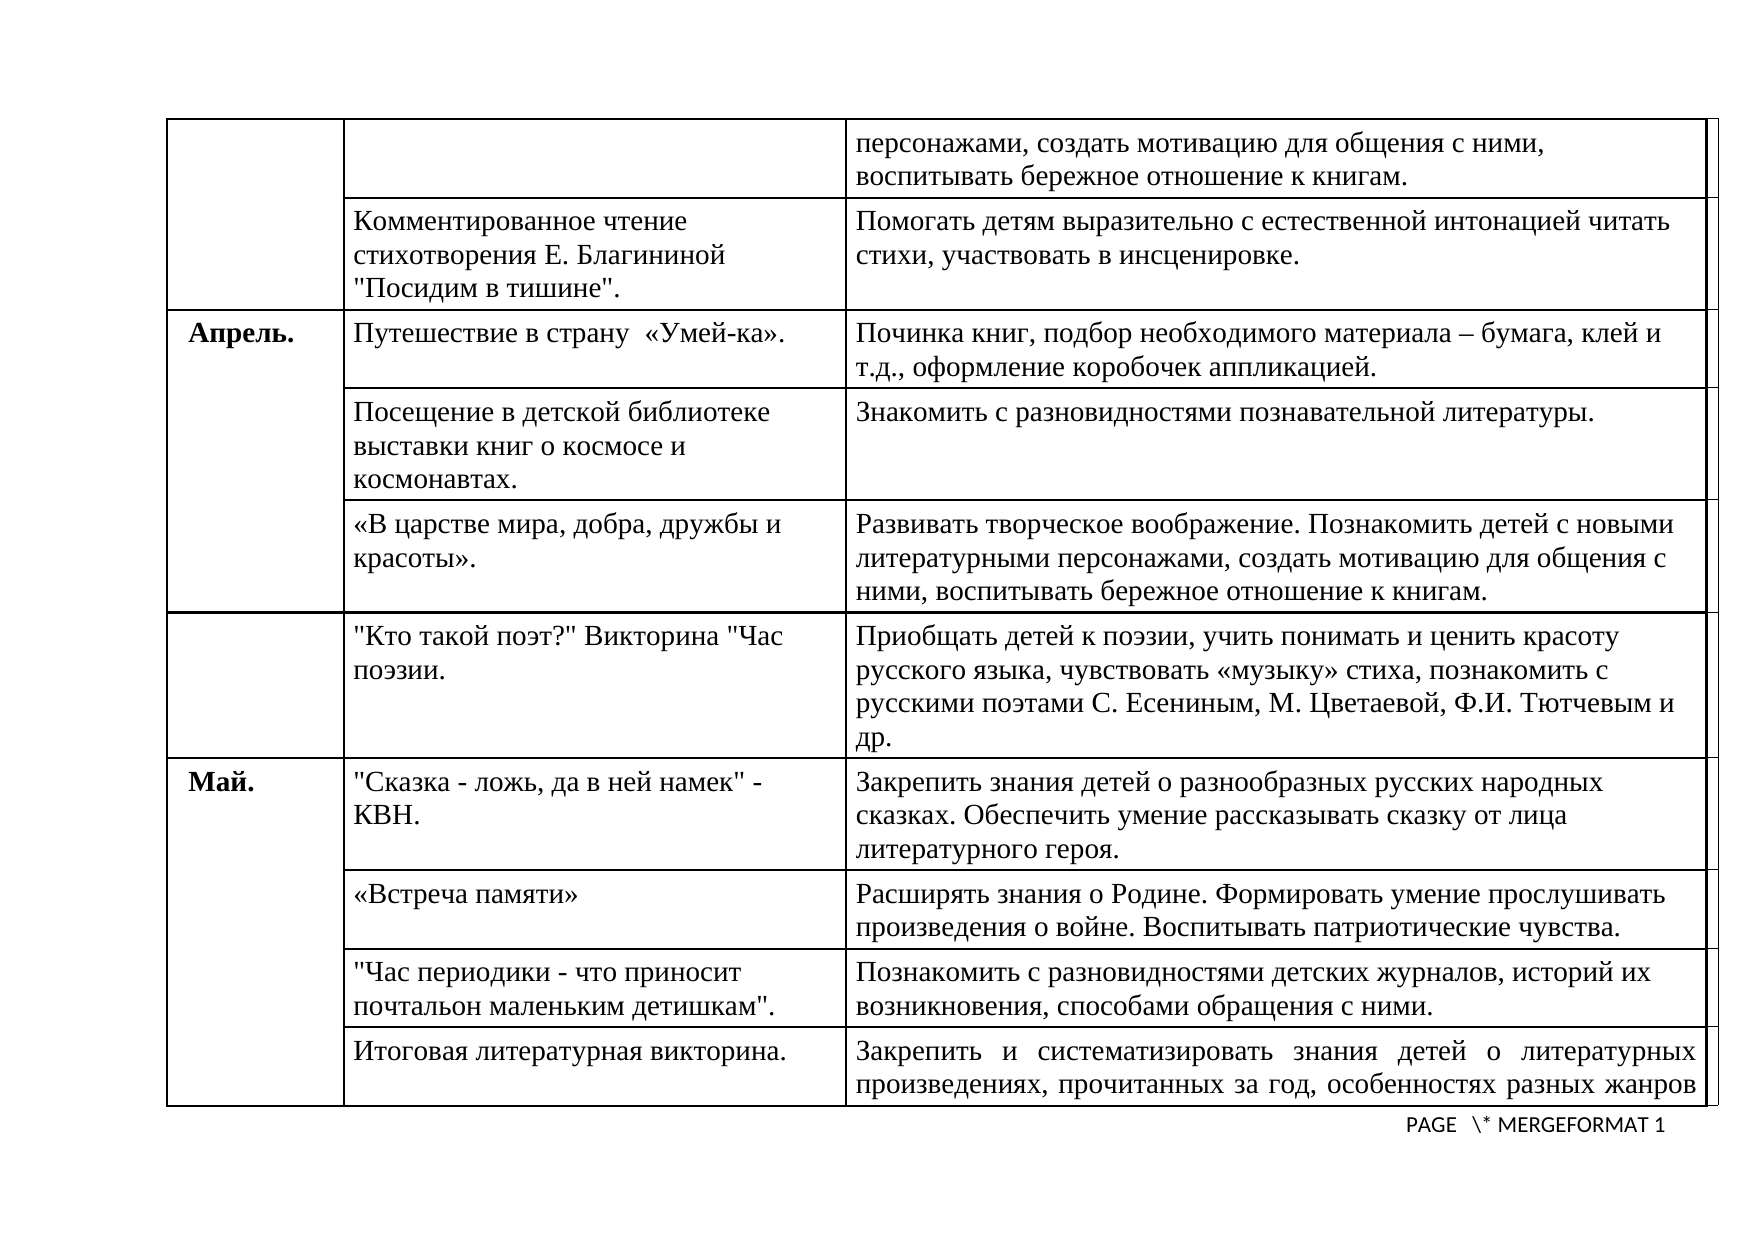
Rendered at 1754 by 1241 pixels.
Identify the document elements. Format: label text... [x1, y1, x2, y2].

table_cell "Час периодики - что приносит почтальон маленьким детишкам". [345, 950, 845, 1026]
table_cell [345, 1028, 845, 1105]
table_cell [1708, 758, 1718, 869]
table_cell Познакомить с разновидностями детских журналов, историй их возникновения, способами обращения с ними. [847, 950, 1705, 1026]
table_cell "Сказка - ложь, да в ней намек" - КВН. [345, 759, 845, 869]
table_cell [345, 120, 845, 197]
table_cell Посещение в детской библиотеке выставки книг о космосе и космонавтах. [345, 389, 845, 499]
table_cell [1708, 119, 1718, 197]
table_cell [1708, 1027, 1718, 1105]
table_cell Помогать детям выразительно с естественной интонацией читать стихи, участвовать в инсценировке. [847, 199, 1705, 309]
table_cell Знакомить с разновидностями познавательной литературы. [847, 389, 1705, 499]
table_cell [1708, 388, 1718, 499]
table_cell Закрепить знания детей о разнообразных русских народных сказках. Обеспечить умение рассказывать сказку от лица литературного героя. [847, 759, 1705, 869]
table_cell [1708, 310, 1718, 387]
table_cell [1708, 870, 1718, 948]
table_cell [1708, 949, 1718, 1026]
table_cell "Кто такой поэт?" Викторина "Час поэзии. [345, 614, 845, 757]
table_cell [847, 1028, 1705, 1105]
table_cell «В царстве мира, добра, дружбы и красоты». [345, 501, 845, 611]
table_cell [1708, 500, 1718, 611]
table_cell Приобщать детей к поэзии, учить понимать и ценить красоту русского языка, чувствовать «музыку» стиха, познакомить с русскими поэтами С. Есениным, М. Цветаевой, Ф.И. Тютчевым и др. [847, 614, 1705, 757]
table_cell Май. [168, 759, 343, 1105]
table_cell Развивать творческое воображение. Познакомить детей с новыми литературными персонажами, создать мотивацию для общения с ними, воспитывать бережное отношение к книгам. [847, 501, 1705, 611]
table_cell Починка книг, подбор необходимого материала – бумага, клей и т.д., оформление коробочек аппликацией. [847, 311, 1705, 387]
table_cell Расширять знания о Родине. Формировать умение прослушивать произведения о войне. Воспитывать патриотические чувства. [847, 871, 1705, 948]
table_cell Апрель. [168, 311, 343, 611]
table_cell [168, 614, 343, 757]
table_cell Комментированное чтение стихотворения Е. Благининой "Посидим в тишине". [345, 199, 845, 309]
table_cell Путешествие в страну «Умей-ка». [345, 311, 845, 387]
table_cell [1708, 198, 1718, 309]
table_cell «Встреча памяти» [345, 871, 845, 948]
table_cell [1708, 613, 1718, 757]
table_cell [847, 120, 1705, 197]
